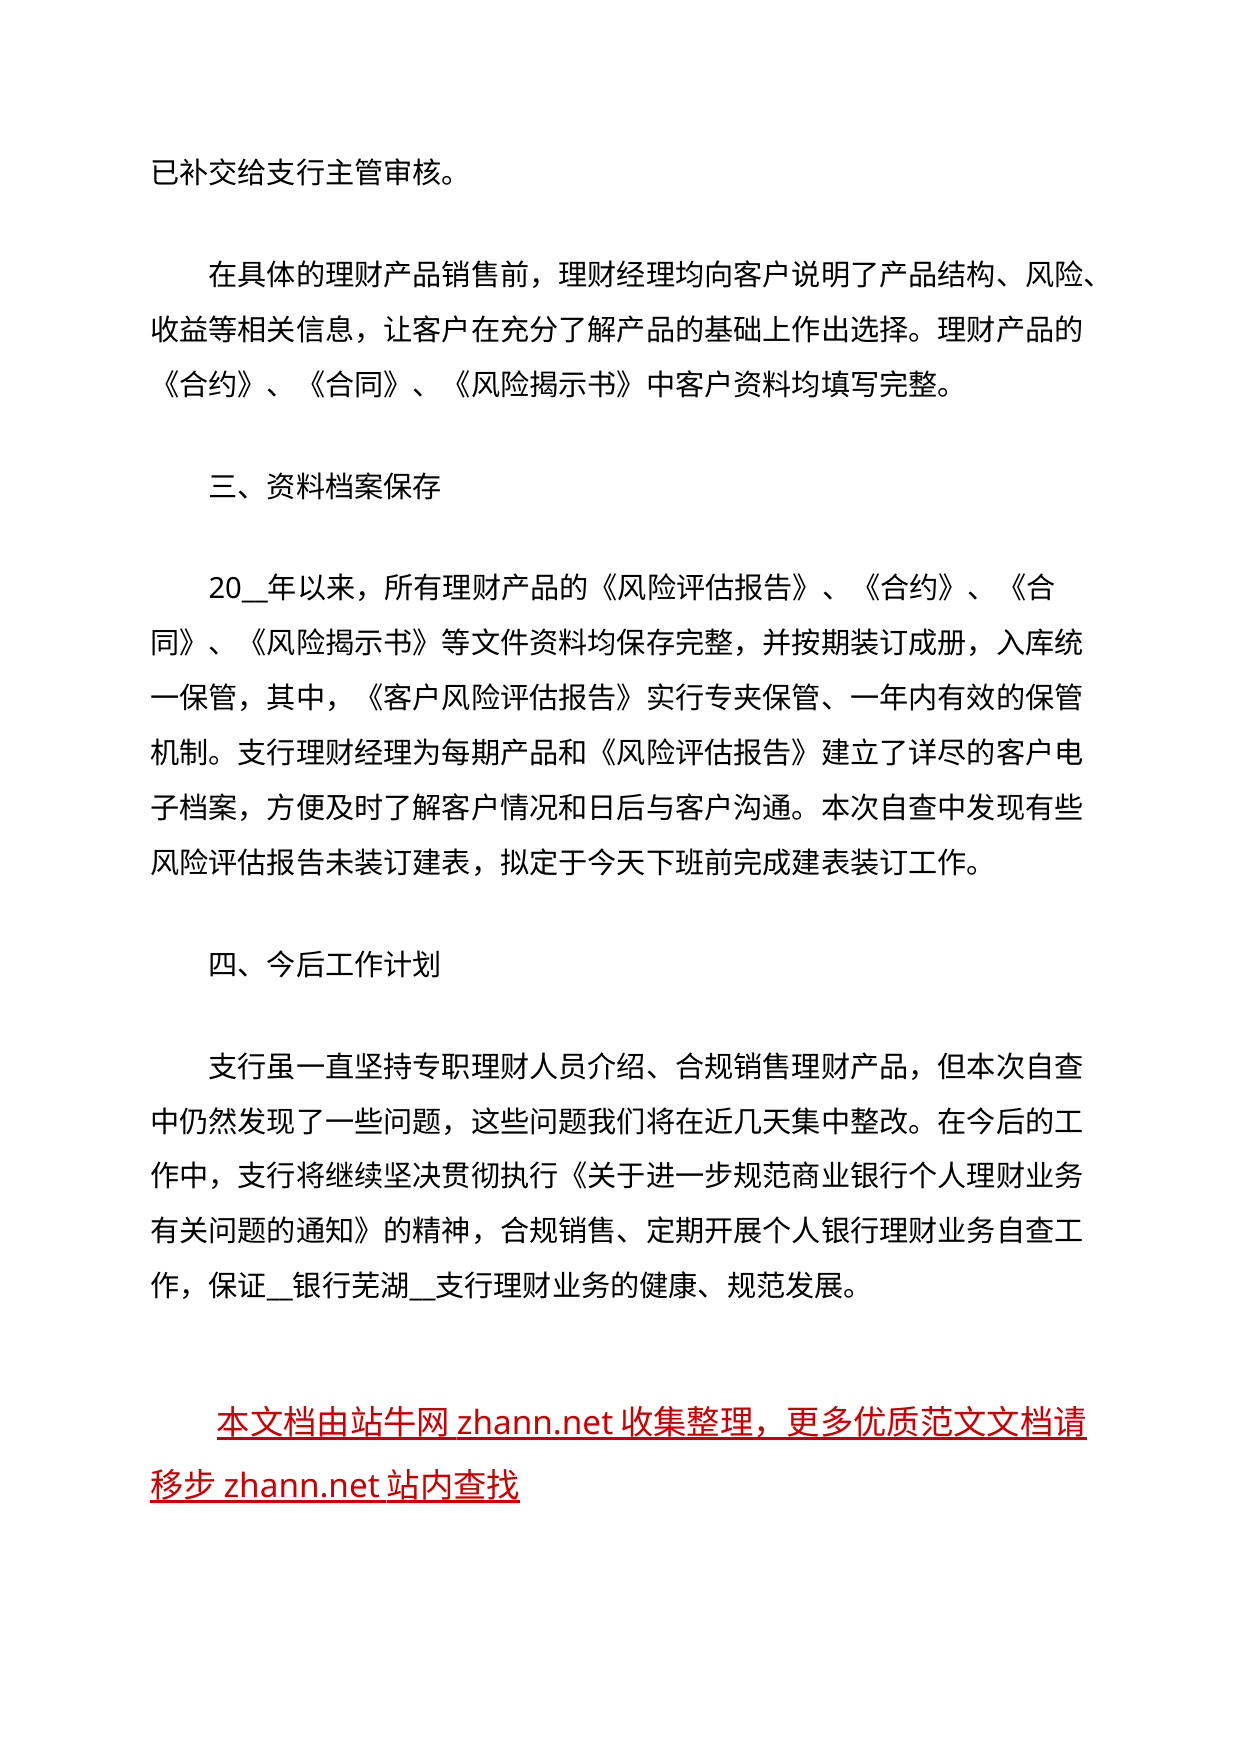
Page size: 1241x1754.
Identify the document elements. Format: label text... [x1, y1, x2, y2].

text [150, 150, 1090, 192]
text 三、资料档案保存 [150, 463, 1090, 506]
text 在具体的理财产品销售前，理财经理均向客户说明了产品结构、风险、收益等相关信息，让客户在充分了解产品的基础上作出选择。理财产品的《合约》、《合同》、《风险揭示书》中客户资料均填写完整。 [150, 252, 1090, 404]
text 20__年以来，所有理财产品的《风险评估报告》、《合约》、《合同》、《风险揭示书》等文件资料均保存完整，并按期装订成册，入库统一保管，其中，《客户风险评估报告》实行专夹保管、一年内有效的保管机制。支行理财经理为每期产品和《风险评估报告》建立了详尽的客户电子档案，方便及时了解客户情况和日后与客户沟通。本次自查中发现有些风险评估报告未装订建表，拟定于今天下班前完成建表装订工作。 [150, 565, 1090, 882]
text 支行虽一直坚持专职理财人员介绍、合规销售理财产品，但本次自查中仍然发现了一些问题，这些问题我们将在近几天集中整改。在今后的工作中，支行将继续坚决贯彻执行《关于进一步规范商业银行个人理财业务有关问题的通知》的精神，合规销售、定期开展个人银行理财业务自查工作，保证__银行芜湖__支行理财业务的健康、规范发展。 [150, 1043, 1090, 1305]
text 四、今后工作计划 [150, 941, 1090, 984]
text 本文档由站牛网zhann.net收集整理，更多优质范文文档请移步zhann.net站内查找 [150, 1396, 1090, 1507]
